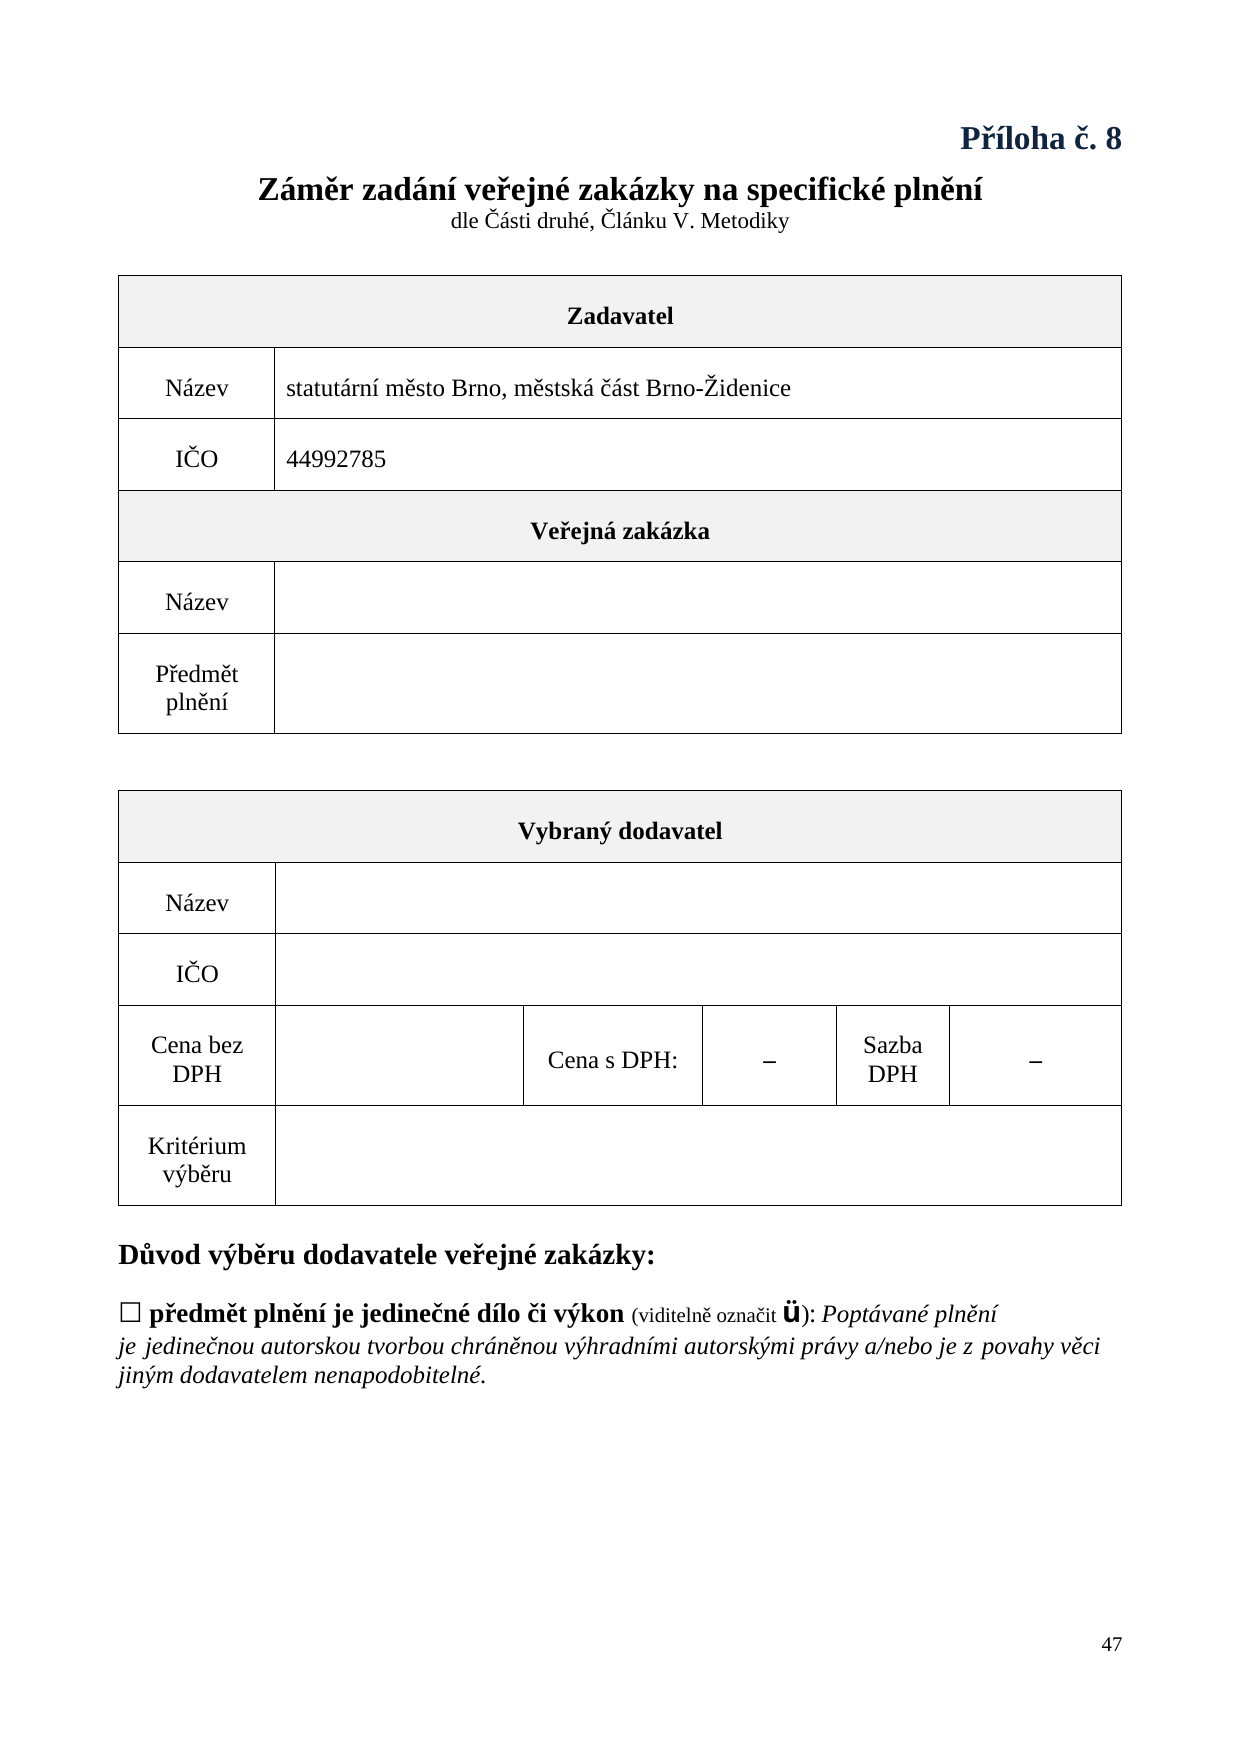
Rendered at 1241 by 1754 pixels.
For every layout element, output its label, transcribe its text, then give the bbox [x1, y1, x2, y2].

table_header Vybraný dodavatel [119, 791, 1121, 862]
table_cell 44992785 [275, 419, 1121, 490]
text Důvod výběru dodavatele veřejné zakázky: [118, 1237, 1122, 1271]
table_cell [276, 1006, 523, 1105]
table_cell Předmět plnění [119, 634, 274, 733]
table_cell Název [119, 562, 274, 633]
table_cell Veřejná zakázka [119, 491, 1121, 561]
table_cell Název [119, 348, 274, 418]
table_cell IČO [119, 934, 275, 1004]
table_cell – [950, 1006, 1121, 1105]
table_cell statutární město Brno, městská část Brno-Židenice [275, 348, 1121, 418]
table_cell IČO [119, 419, 274, 490]
text Příloha č. 8 [118, 118, 1122, 156]
table_cell Kritérium výběru [119, 1106, 275, 1205]
table_cell Název [119, 863, 275, 933]
table_cell [276, 1106, 1121, 1205]
table_cell [276, 934, 1121, 1004]
table_cell Cena bez DPH [119, 1006, 275, 1105]
text Záměr zadání veřejné zakázky na specifické plnění [118, 169, 1122, 207]
text dle Části druhé, Článku V. Metodiky [118, 207, 1122, 234]
table_cell [275, 562, 1121, 633]
table_cell Cena s DPH: [524, 1006, 702, 1105]
table_cell [275, 634, 1121, 733]
table_header Zadavatel [119, 276, 1121, 347]
table_cell Sazba DPH [837, 1006, 949, 1105]
table_cell – [703, 1006, 836, 1105]
text ☐ předmět plnění je jedinečné dílo či výkon (viditelně označit ü): Poptávané plnění je jedinečnou autorskou tvorbou chráněnou výhradními autorskými právy a/nebo je z povahy věci jiným dodavatelem nenapodobitelné. [118, 1292, 1122, 1389]
table_cell [276, 863, 1121, 933]
